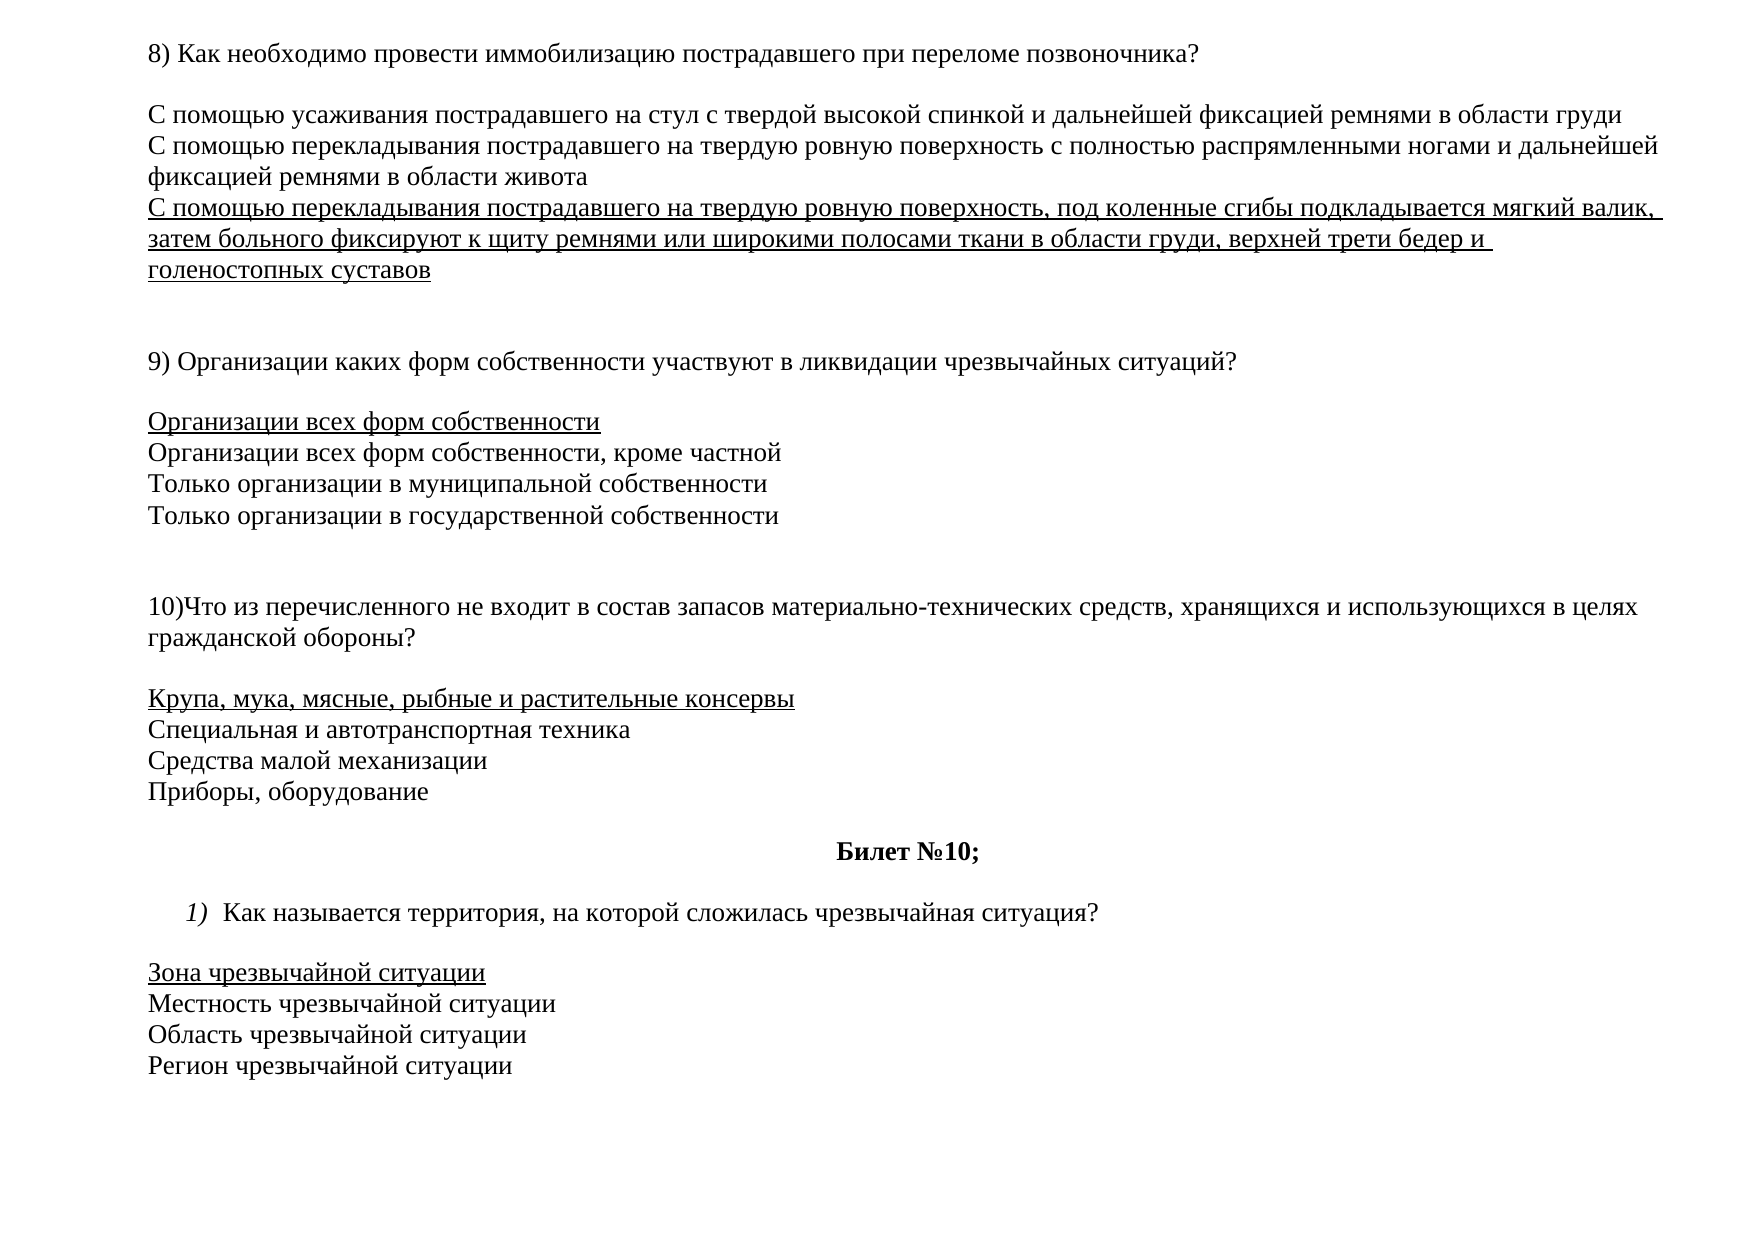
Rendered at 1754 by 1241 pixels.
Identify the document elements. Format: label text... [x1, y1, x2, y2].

list Как называется территория, на которой сложилась чрезвычайная ситуация? [185, 896, 1668, 927]
text Организации всех форм собственности Организации всех форм собственности, кроме частной Только организации в муниципальной собственности Только организации в государственной собственности [148, 405, 1668, 530]
text Билет №10; [148, 835, 1668, 867]
text Зона чрезвычайной ситуации Местность чрезвычайной ситуации Область чрезвычайной ситуации Регион чрезвычайной ситуации [148, 956, 1668, 1081]
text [148, 37, 1668, 69]
text 9) Организации каких форм собственности участвуют в ликвидации чрезвычайных ситуаций? [148, 314, 1668, 376]
text С помощью усаживания пострадавшего на стул с твердой высокой спинкой и дальнейшей фиксацией ремнями в области груди С помощью перекладывания пострадавшего на твердую ровную поверхность с полностью распрямленными ногами и дальнейшей фиксацией ремнями в области живота С помощью перекладывания пострадавшего на твердую ровную поверхность, под коленные сгибы подкладывается мягкий валик, затем больного фиксируют к щиту ремнями или широкими полосами ткани в области груди, верхней трети бедер и голеностопных суставов [148, 98, 1668, 285]
text 10)Что из перечисленного не входит в состав запасов материально-технических средств, хранящихся и использующихся в целях гражданской обороны? [148, 559, 1668, 652]
text Крупа, мука, мясные, рыбные и растительные консервы Специальная и автотранспортная техника Средства малой механизации Приборы, оборудование [148, 682, 1668, 806]
